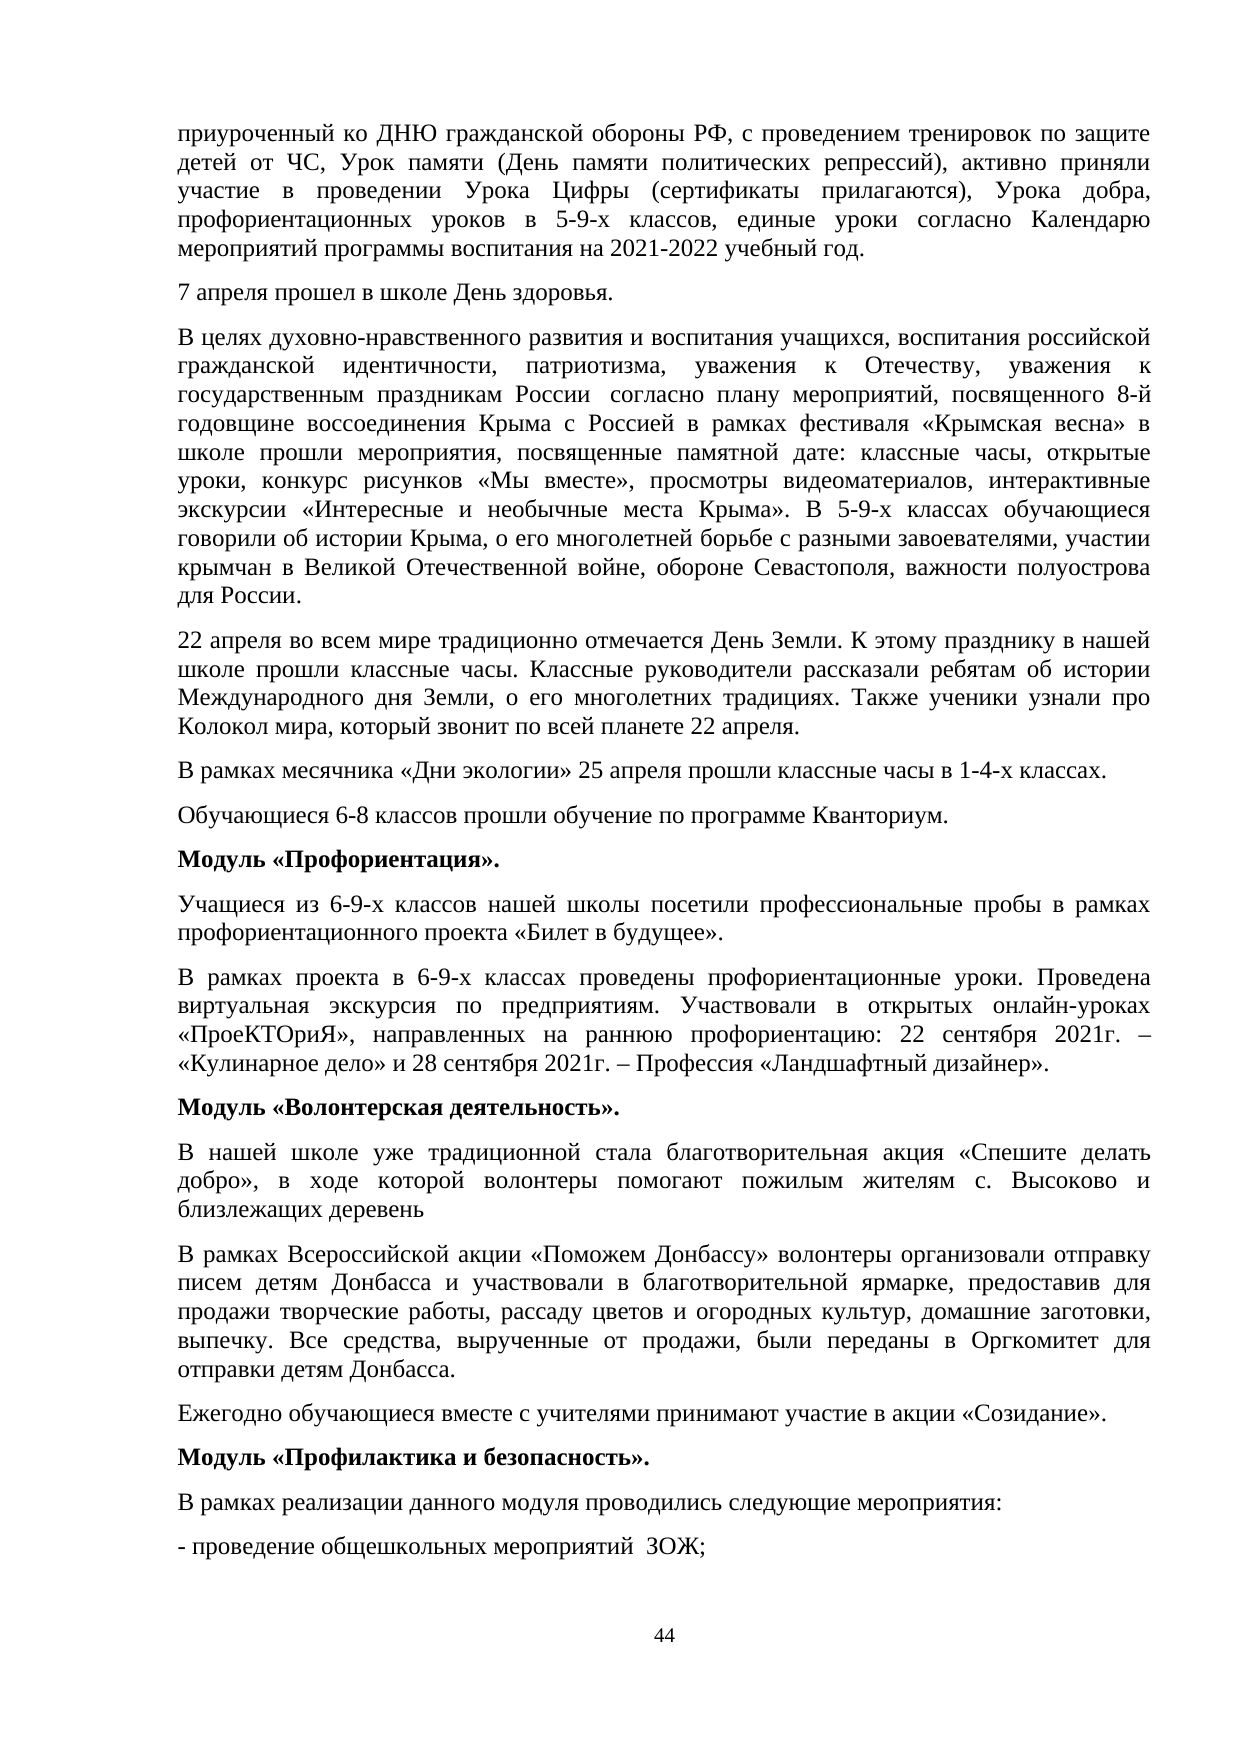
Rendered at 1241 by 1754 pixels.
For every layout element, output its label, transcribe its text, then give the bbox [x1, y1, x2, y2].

text Учащиеся из 6-9-х классов нашей школы посетили профессиональные пробы в рамках профориентационного проекта «Билет в будущее». [177, 889, 1152, 946]
text Обучающиеся 6-8 классов прошли обучение по программе Кванториум. [177, 800, 1152, 829]
text В целях духовно-нравственного развития и воспитания учащихся, воспитания российской гражданской идентичности, патриотизма, уважения к Отечеству, уважения к государственным праздникам России согласно плану мероприятий, посвященного 8-й годовщине воссоединения Крыма с Россией в рамках фестиваля «Крымская весна» в школе прошли мероприятия, посвященные памятной дате: классные часы, открытые уроки, конкурс рисунков «Мы вместе», просмотры видеоматериалов, интерактивные экскурсии «Интересные и необычные места Крыма». В 5-9-х классах обучающиеся говорили об истории Крыма, о его многолетней борьбе с разными завоевателями, участии крымчан в Великой Отечественной войне, обороне Севастополя, важности полуострова для России. [177, 322, 1152, 609]
text Модуль «Волонтерская деятельность». [177, 1092, 1152, 1121]
text Модуль «Профилактика и безопасность». [177, 1442, 1152, 1471]
text В нашей школе уже традиционной стала благотворительная акция «Спешите делать добро», в ходе которой волонтеры помогают пожилым жителям с. Высоково и близлежащих деревень [177, 1137, 1152, 1223]
text Модуль «Профориентация». [177, 844, 1152, 873]
text Ежегодно обучающиеся вместе с учителями принимают участие в акции «Созидание». [177, 1398, 1152, 1427]
text 7 апреля прошел в школе День здоровья. [177, 277, 1152, 306]
text 22 апреля во всем мире традиционно отмечается День Земли. К этому празднику в нашей школе прошли классные часы. Классные руководители рассказали ребятам об истории Международного дня Земли, о его многолетних традициях. Также ученики узнали про Колокол мира, который звонит по всей планете 22 апреля. [177, 625, 1152, 740]
text - проведение общешкольных мероприятий ЗОЖ; [177, 1531, 1152, 1560]
text В рамках проекта в 6-9-х классах проведены профориентационные уроки. Проведена виртуальная экскурсия по предприятиям. Участвовали в открытых онлайн-уроках «ПроеКТОриЯ», направленных на раннюю профориентацию: 22 сентября 2021г. – «Кулинарное дело» и 28 сентября 2021г. – Профессия «Ландшафтный дизайнер». [177, 962, 1152, 1077]
text В рамках месячника «Дни экологии» 25 апреля прошли классные часы в 1-4-х классах. [177, 756, 1152, 784]
text В рамках реализации данного модуля проводились следующие мероприятия: [177, 1487, 1152, 1516]
text В рамках Всероссийской акции «Поможем Донбассу» волонтеры организовали отправку писем детям Донбасса и участвовали в благотворительной ярмарке, предоставив для продажи творческие работы, рассаду цветов и огородных культур, домашние заготовки, выпечку. Все средства, вырученные от продажи, были переданы в Оргкомитет для отправки детям Донбасса. [177, 1239, 1152, 1382]
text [177, 118, 1152, 262]
